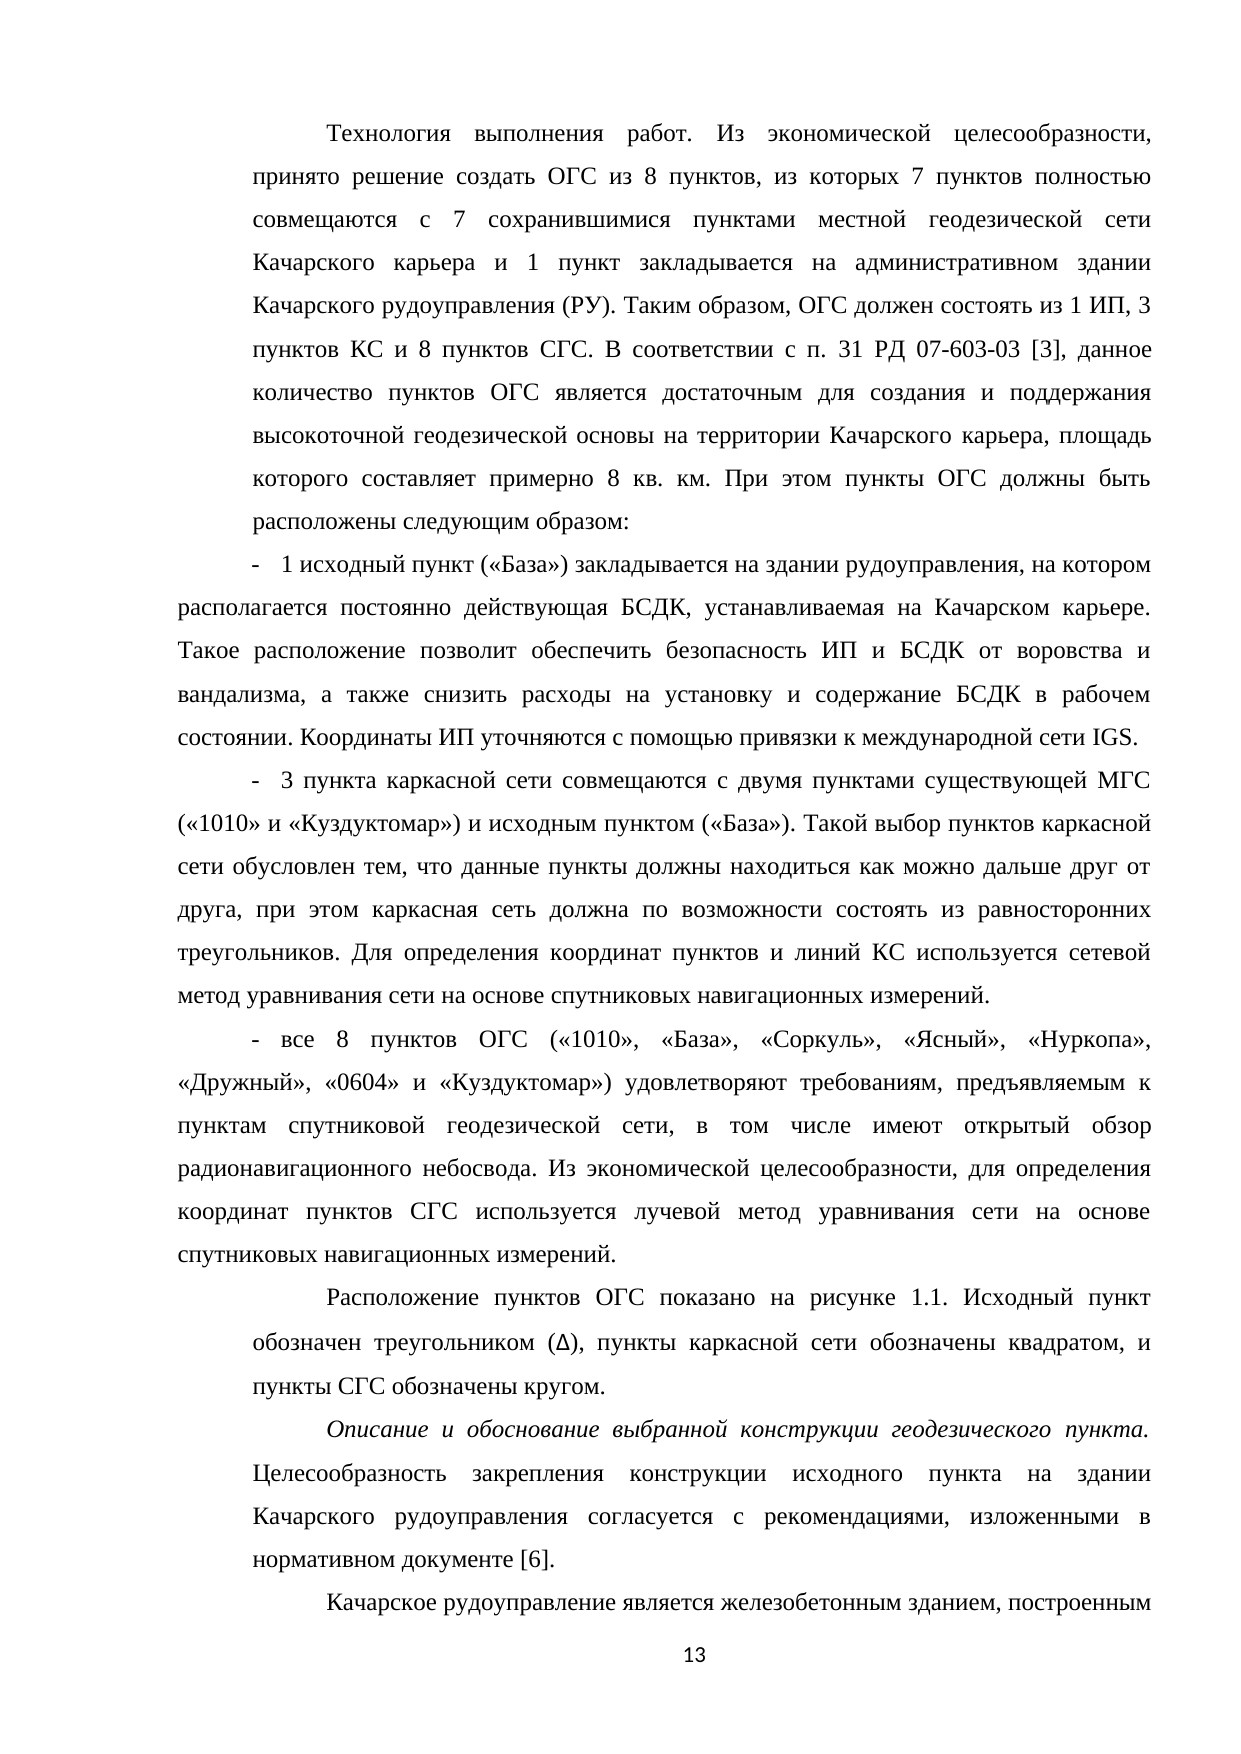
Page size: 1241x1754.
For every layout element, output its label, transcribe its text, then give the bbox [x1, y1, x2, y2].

text Описание и обоснование выбранной конструкции геодезического пункта. Целесообразность закрепления конструкции исходного пункта на здании Качарского рудоуправления согласуется с рекомендациями, изложенными в нормативном документе [6]. [252, 1414, 1152, 1573]
text Расположение пунктов ОГС показано на рисунке 1.1. Исходный пункт обозначен треугольником (Δ), пункты каркасной сети обозначены квадратом, и пункты СГС обозначены кругом. [252, 1282, 1152, 1400]
list все 8 пунктов ОГС («1010», «База», «Соркуль», «Ясный», «Нуркопа», «Дружный», «0604» и «Куздуктомар») удовлетворяют требованиям, предъявляемым к пунктам спутниковой геодезической сети, в том числе имеют открытый обзор радионавигационного небосвода. Из экономической целесообразности, для определения координат пунктов СГС используется лучевой метод уравнивания сети на основе спутниковых навигационных измерений. [177, 1024, 1152, 1268]
list 1 исходный пункт («База») закладывается на здании рудоуправления, на котором располагается постоянно действующая БСДК, устанавливаемая на Качарском карьере. Такое расположение позволит обеспечить безопасность ИП и БСДК от воровства и вандализма, а также снизить расходы на установку и содержание БСДК в рабочем состоянии. Координаты ИП уточняются с помощью привязки к международной сети IGS. [177, 549, 1152, 751]
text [252, 1587, 1152, 1616]
list 3 пункта каркасной сети совмещаются с двумя пунктами существующей МГС («1010» и «Куздуктомар») и исходным пунктом («База»). Такой выбор пунктов каркасной сети обусловлен тем, что данные пункты должны находиться как можно дальше друг от друга, при этом каркасная сеть должна по возможности состоять из равносторонних треугольников. Для определения координат пунктов и линий КС используется сетевой метод уравнивания сети на основе спутниковых навигационных измерений. [177, 765, 1152, 1009]
text Технология выполнения работ. Из экономической целесообразности, принято решение создать ОГС из 8 пунктов, из которых 7 пунктов полностью совмещаются с 7 сохранившимися пунктами местной геодезической сети Качарского карьера и 1 пункт закладывается на административном здании Качарского рудоуправления (РУ). Таким образом, ОГС должен состоять из 1 ИП, 3 пунктов КС и 8 пунктов СГС. В соответствии с п. 31 РД 07-603-03 [3], данное количество пунктов ОГС является достаточным для создания и поддержания высокоточной геодезической основы на территории Качарского карьера, площадь которого составляет примерно 8 кв. км. При этом пункты ОГС должны быть расположены следующим образом: [252, 118, 1152, 535]
